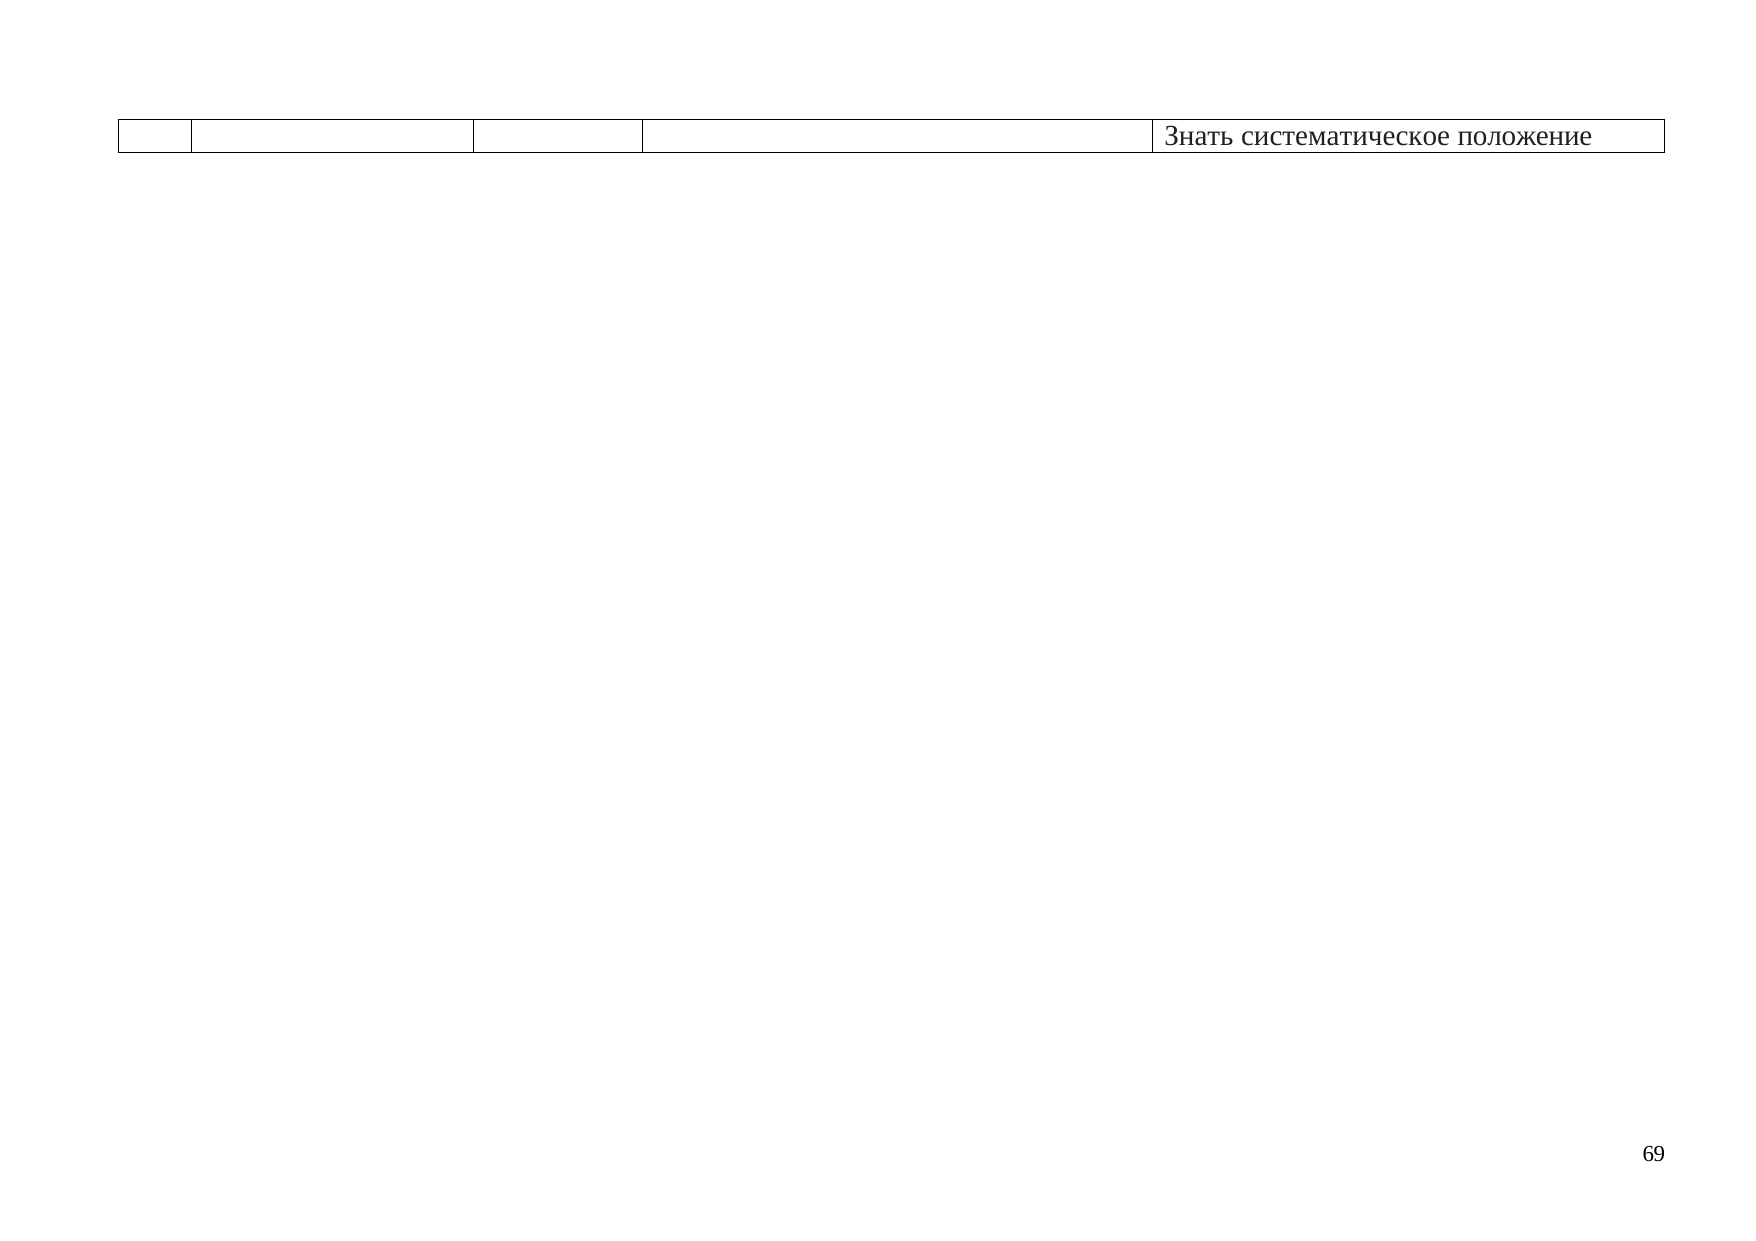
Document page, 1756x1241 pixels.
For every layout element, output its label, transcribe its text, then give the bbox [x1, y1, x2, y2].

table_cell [192, 120, 473, 152]
table_cell 2.4 [119, 120, 191, 152]
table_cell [1153, 120, 1664, 152]
table_cell 1 [474, 120, 642, 152]
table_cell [643, 120, 1152, 152]
